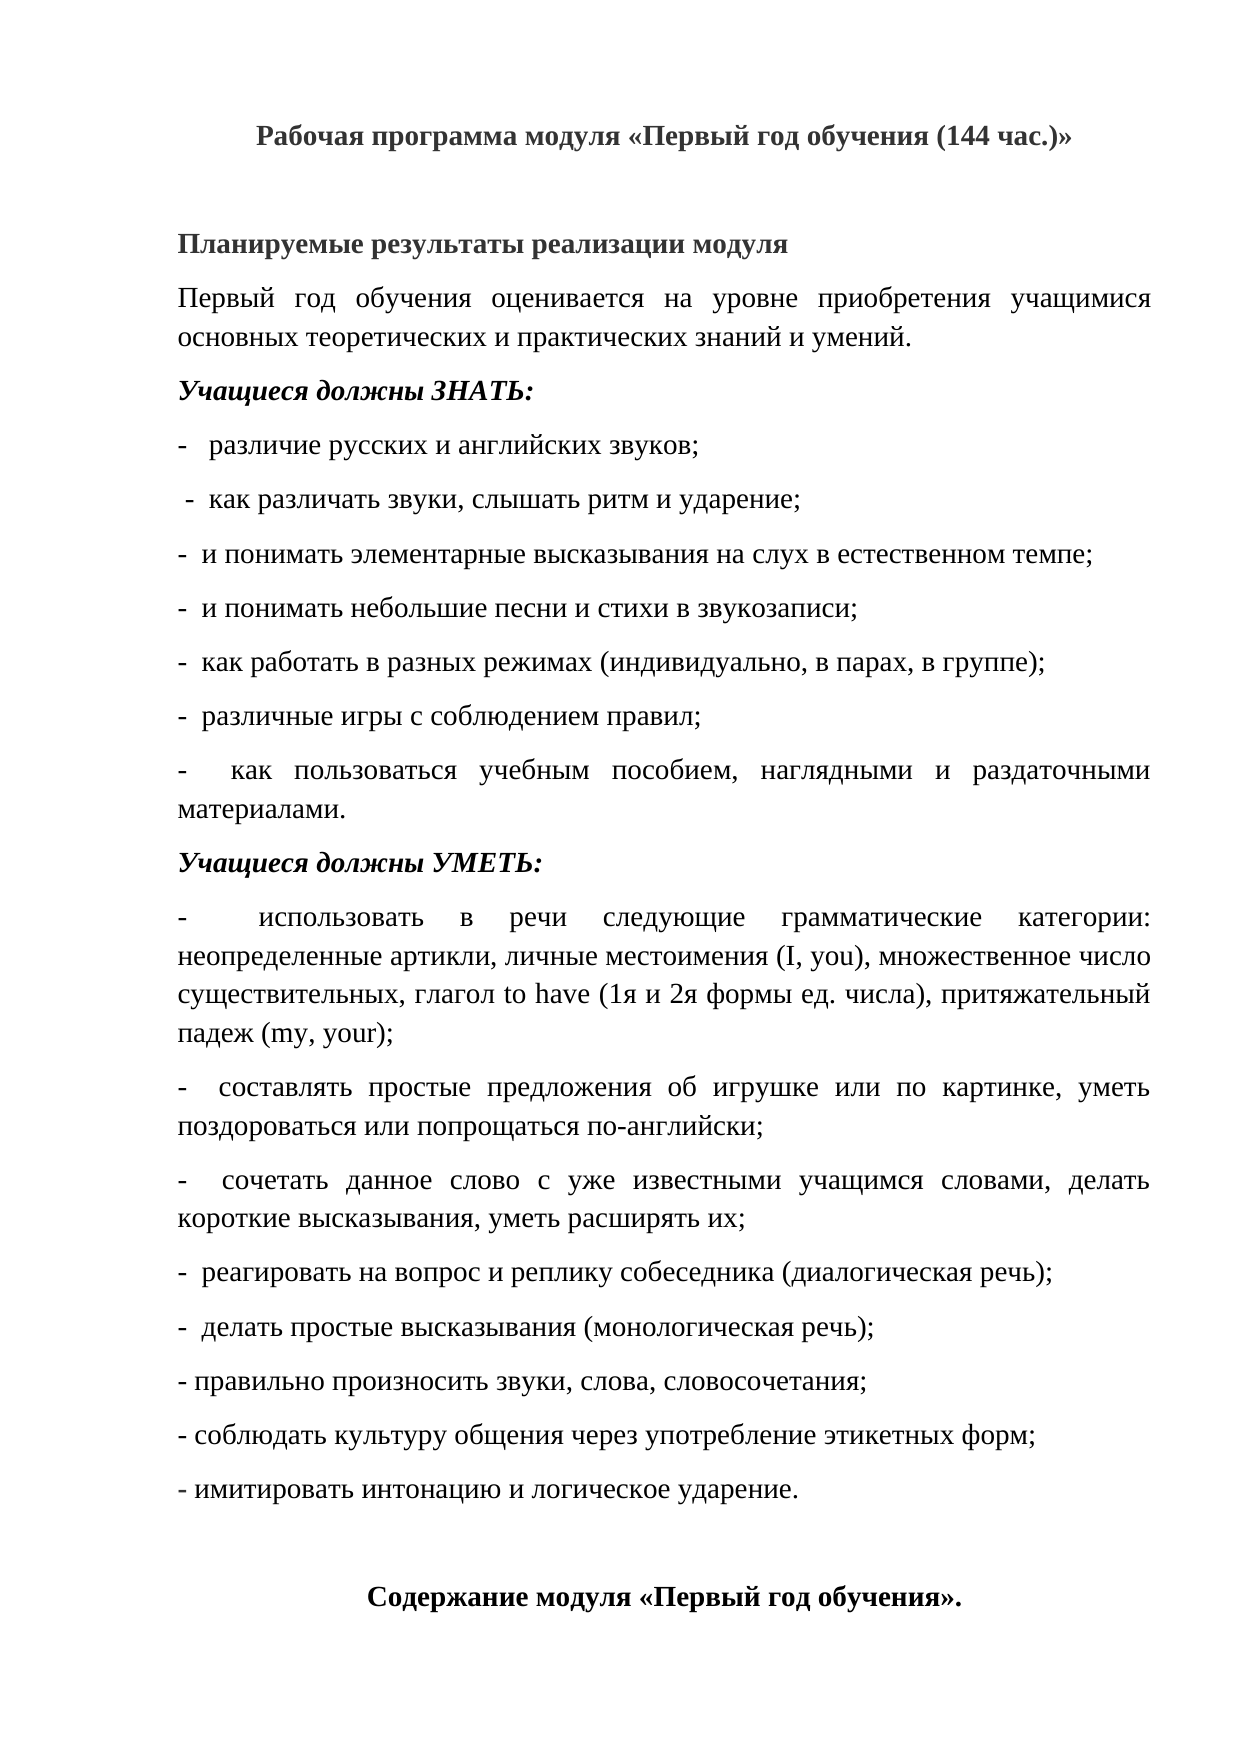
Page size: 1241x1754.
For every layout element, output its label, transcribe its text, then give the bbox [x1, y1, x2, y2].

text - различные игры с соблюдением правил; [177, 698, 1152, 732]
text - как пользоваться учебным пособием, наглядными и раздаточными материалами. [177, 752, 1152, 824]
text - реагировать на вопрос и реплику собеседника (диалогическая речь); [177, 1254, 1152, 1288]
text - и понимать элементарные высказывания на слух в естественном темпе; [177, 536, 1152, 569]
text Планируемые результаты реализации модуля [177, 226, 1152, 260]
text Рабочая программа модуля «Первый год обучения (144 час.)» [177, 118, 1152, 152]
text Учащиеся должны УМЕТЬ: [177, 845, 1152, 879]
text - имитировать интонацию и логическое ударение. [177, 1471, 1152, 1505]
text Первый год обучения оценивается на уровне приобретения учащимися основных теоретических и практических знаний и умений. [177, 281, 1152, 353]
text Содержание модуля «Первый год обучения». [177, 1579, 1152, 1613]
text - использовать в речи следующие грамматические категории: неопределенные артикли, личные местоимения (I, you), множественное число существительных, глагол to have (1я и 2я формы ед. числа), притяжательный падеж (my, your); [177, 899, 1152, 1048]
text Учащиеся должны ЗНАТЬ: [177, 373, 1152, 407]
text - и понимать небольшие песни и стихи в звукозаписи; [177, 590, 1152, 623]
text - различие русских и английских звуков; [177, 427, 1152, 461]
text - делать простые высказывания (монологическая речь); [177, 1309, 1152, 1342]
text - составлять простые предложения об игрушке или по картинке, уметь поздороваться или попрощаться по-английски; [177, 1069, 1152, 1141]
text - соблюдать культуру общения через употребление этикетных форм; [177, 1417, 1152, 1451]
text - как различать звуки, слышать ритм и ударение; [177, 482, 1152, 515]
text - правильно произносить звуки, слова, словосочетания; [177, 1363, 1152, 1396]
text - сочетать данное слово с уже известными учащимся словами, делать короткие высказывания, уметь расширять их; [177, 1162, 1152, 1234]
text - как работать в разных режимах (индивидуально, в парах, в группе); [177, 644, 1152, 678]
